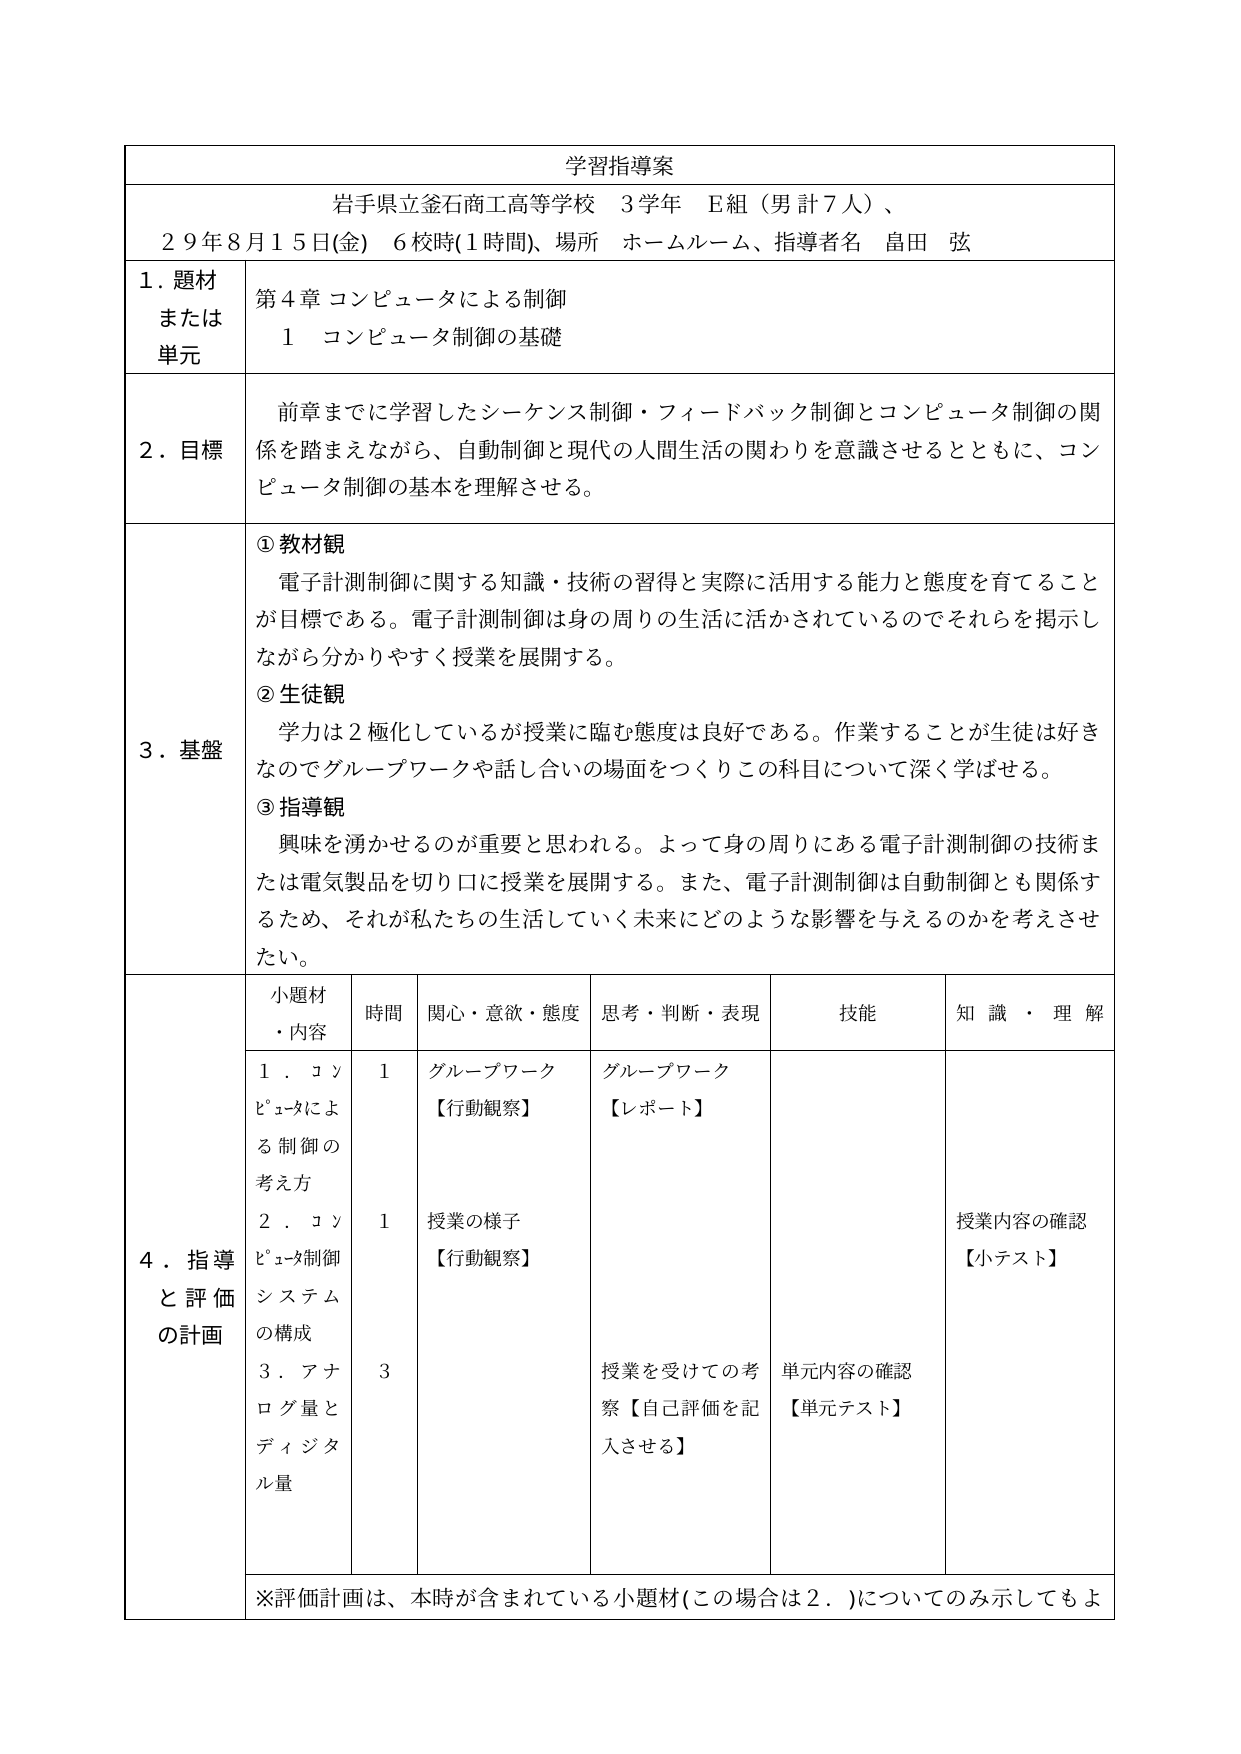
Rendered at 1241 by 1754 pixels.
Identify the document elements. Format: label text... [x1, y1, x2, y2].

table_cell 第４章 コンピュータによる制御 １ コンピュータ制御の基礎 [246, 261, 1114, 373]
table_cell グループワーク 【レポート】 授業を受けての考察【自己評価を記入させる】 [591, 1051, 770, 1574]
table_cell 単元内容の確認 【単元テスト】 [771, 1051, 945, 1574]
table_cell 題材 または 単元 [126, 261, 245, 373]
table_cell 思考・判断・表現 [591, 975, 770, 1050]
table_cell ２．目標 [126, 374, 245, 523]
table_cell 授業内容の確認 【小テスト】 [946, 1051, 1114, 1574]
table_header 学習指導案 [126, 146, 1114, 183]
table_cell 技能 [771, 975, 945, 1050]
table_cell １ １ ３ [352, 1051, 417, 1574]
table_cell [246, 1575, 1114, 1618]
table_cell 小題材 ・内容 [246, 975, 351, 1050]
table_cell 知識・理解 [946, 975, 1114, 1050]
table_cell ４．指導と評価の計画 [126, 975, 245, 1618]
table_cell 岩手県立釜石商工高等学校 ３学年 Ｅ組（男 計７人）、 ２９年８月１５日(金) ６校時(１時間)、場所 ホームルーム、指導者名 畠田 弦 [126, 185, 1114, 259]
table_cell ３．基盤 [126, 524, 245, 974]
table_cell 時間 [352, 975, 417, 1050]
table_cell グループワーク 【行動観察】 授業の様子 【行動観察】 [418, 1051, 590, 1574]
table_cell 前章までに学習したシーケンス制御・フィードバック制御とコンピュータ制御の関係を踏まえながら、自動制御と現代の人間生活の関わりを意識させるとともに、コンピュータ制御の基本を理解させる。 [246, 374, 1114, 523]
table_cell ①教材観 電子計測制御に関する知識・技術の習得と実際に活用する能力と態度を育てることが目標である。電子計測制御は身の周りの生活に活かされているのでそれらを掲示しながら分かりやすく授業を展開する。 ②生徒観 学力は２極化しているが授業に臨む態度は良好である。作業することが生徒は好きなのでグループワークや話し合いの場面をつくりこの科目について深く学ばせる。 ③指導観 興味を湧かせるのが重要と思われる。よって身の周りにある電子計測制御の技術または電気製品を切り口に授業を展開する。また、電子計測制御は自動制御とも関係するため、それが私たちの生活していく未来にどのような影響を与えるのかを考えさせたい。 [246, 524, 1114, 974]
table_cell 関心・意欲・態度 [418, 975, 590, 1050]
table_cell １．ｺﾝﾋﾟｭｰﾀによる制御の考え方 ２．ｺﾝﾋﾟｭｰﾀ制御システムの構成 ３．アナログ量とディジタル量 [246, 1051, 351, 1574]
